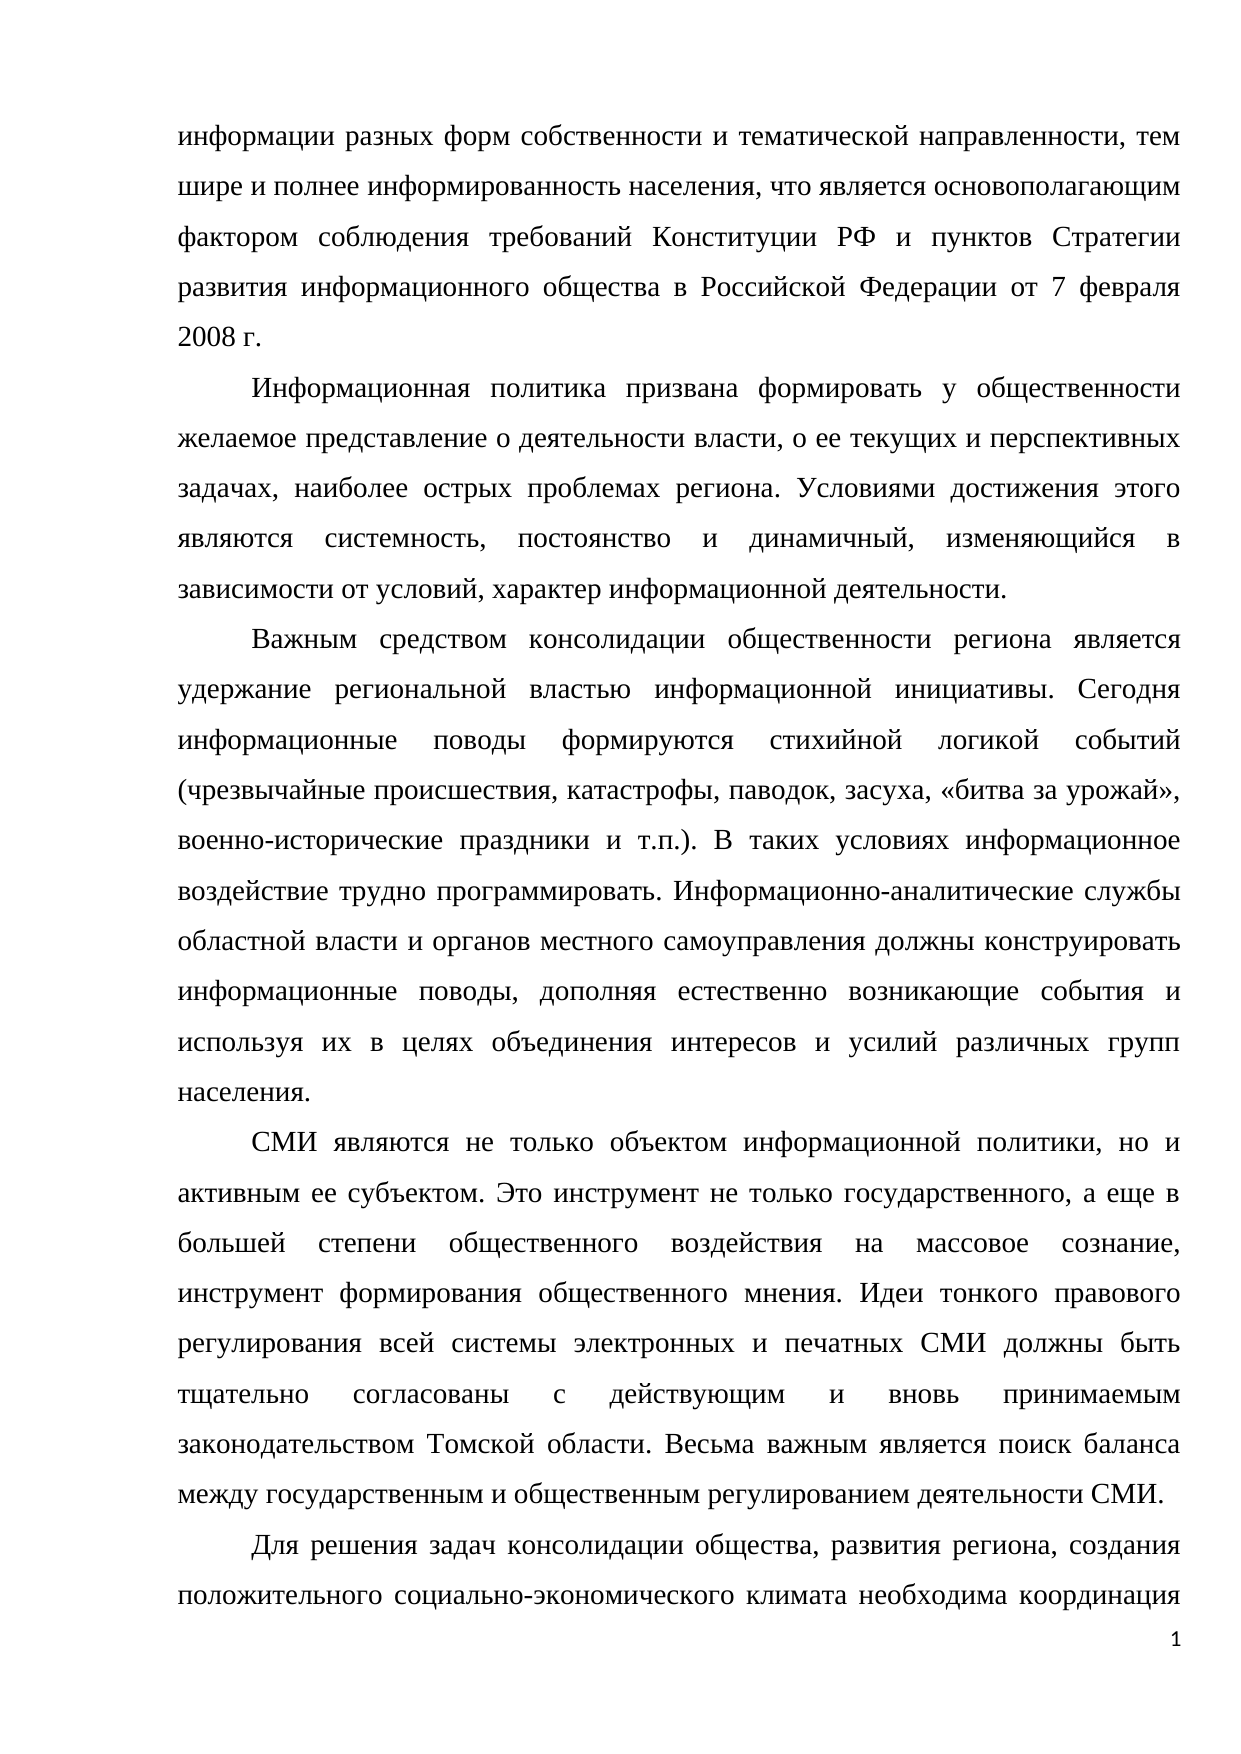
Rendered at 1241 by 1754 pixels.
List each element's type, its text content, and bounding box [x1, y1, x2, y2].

text Информационная политика призвана формировать у общественности желаемое представление о деятельности власти, о ее текущих и перспективных задачах, наиболее острых проблемах региона. Условиями достижения этого являются системность, постоянство и динамичный, изменяющийся в зависимости от условий, характер информационной деятельности. [177, 370, 1181, 604]
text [177, 1527, 1181, 1611]
text СМИ являются не только объектом информационной политики, но и активным ее субъектом. Это инструмент не только государственного, а еще в большей степени общественного воздействия на массовое сознание, инструмент формирования общественного мнения. Идеи тонкого правового регулирования всей системы электронных и печатных СМИ должны быть тщательно согласованы с действующим и вновь принимаемым законодательством Томской области. Весьма важным является поиск баланса между государственным и общественным регулированием деятельности СМИ. [177, 1124, 1181, 1510]
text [177, 118, 1181, 353]
text Важным средством консолидации общественности региона является удержание региональной властью информационной инициативы. Сегодня информационные поводы формируются стихийной логикой событий (чрезвычайные происшествия, катастрофы, паводок, засуха, «битва за урожай», военно-исторические праздники и т.п.). В таких условиях информационное воздействие трудно программировать. Информационно-аналитические службы областной власти и органов местного самоуправления должны конструировать информационные поводы, дополняя естественно возникающие события и используя их в целях объединения интересов и усилий различных групп населения. [177, 621, 1181, 1108]
